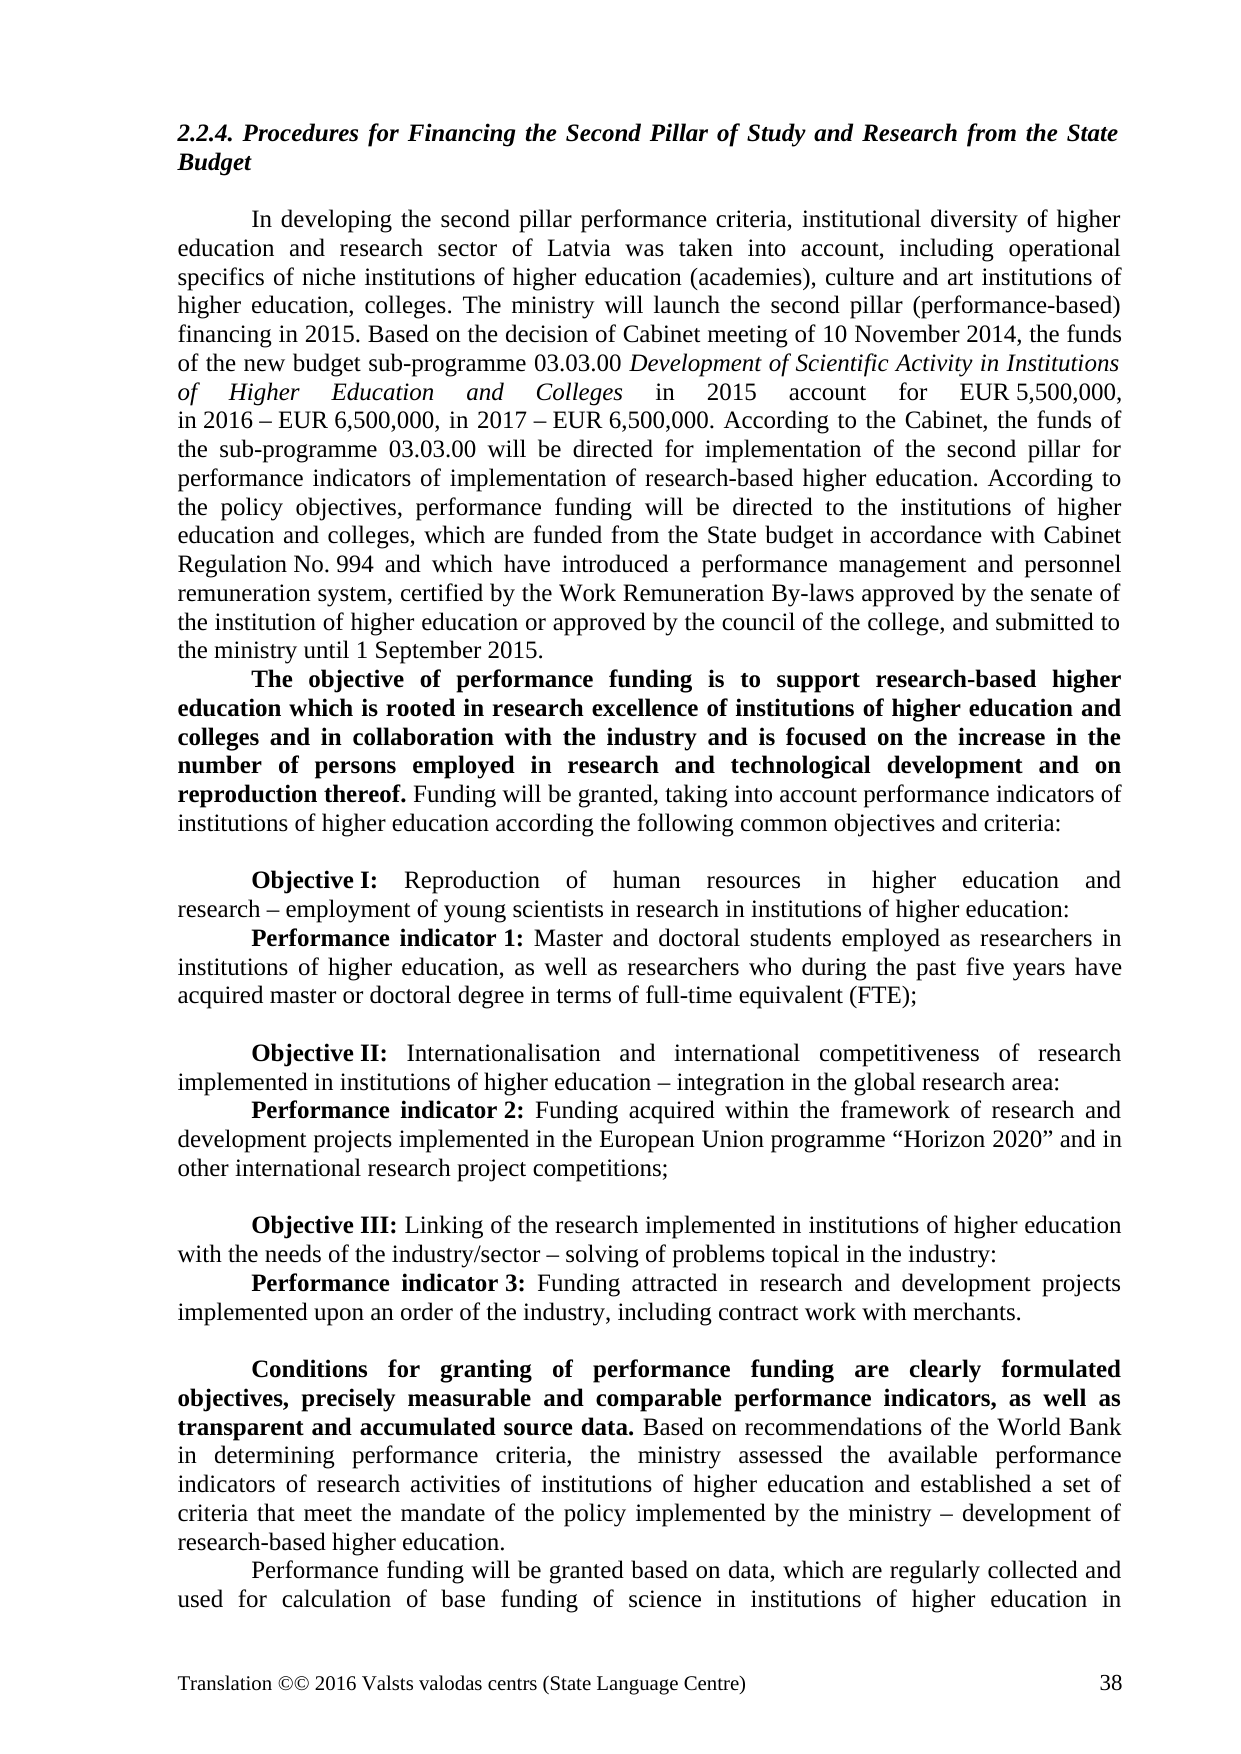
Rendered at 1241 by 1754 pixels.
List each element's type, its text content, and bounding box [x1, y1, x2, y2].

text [177, 1556, 1122, 1613]
list Objective III: Linking of the research implemented in institutions of higher education with the needs of the industry/sector – solving of problems topical in the industry: [177, 1211, 1122, 1268]
text Performance indicator 1: Master and doctoral students employed as researchers in institutions of higher education, as well as researchers who during the past five years have acquired master or doctoral degree in terms of full-time equivalent (FTE); [177, 923, 1122, 1009]
text In developing the second pillar performance criteria, institutional diversity of higher education and research sector of Latvia was taken into account, including operational specifics of niche institutions of higher education (academies), culture and art institutions of higher education, colleges. The ministry will launch the second pillar (performance-based) financing in 2015. Based on the decision of Cabinet meeting of 10 November 2014, the funds of the new budget sub-programme 03.03.00 Development of Scientific Activity in Institutions of Higher Education and Colleges in 2015 account for EUR 5,500,000, in 2016 – EUR 6,500,000, in 2017 – EUR 6,500,000. According to the Cabinet, the funds of the sub-programme 03.03.00 will be directed for implementation of the second pillar for performance indicators of implementation of research-based higher education. According to the policy objectives, performance funding will be directed to the institutions of higher education and colleges, which are funded from the State budget in accordance with Cabinet Regulation No. 994 and which have introduced a performance management and personnel remuneration system, certified by the Work Remuneration By-laws approved by the senate of the institution of higher education or approved by the council of the college, and submitted to the ministry until 1 September 2015. [177, 204, 1122, 664]
list Performance indicator 3: Funding attracted in research and development projects implemented upon an order of the industry, including contract work with merchants. [177, 1268, 1122, 1326]
text Objective I: Reproduction of human resources in higher education and research – employment of young scientists in research in institutions of higher education: [177, 866, 1122, 923]
text Objective II: Internationalisation and international competitiveness of research implemented in institutions of higher education – integration in the global research area: [177, 1038, 1122, 1096]
text Performance indicator 2: Funding acquired within the framework of research and development projects implemented in the European Union programme “Horizon 2020” and in other international research project competitions; [177, 1096, 1122, 1182]
subtitle 2.2.4. Procedures for Financing the Second Pillar of Study and Research from the State Budget [177, 118, 1122, 176]
text Conditions for granting of performance funding are clearly formulated objectives, precisely measurable and comparable performance indicators, as well as transparent and accumulated source data. Based on recommendations of the World Bank in determining performance criteria, the ministry assessed the available performance indicators of research activities of institutions of higher education and established a set of criteria that meet the mandate of the policy implemented by the ministry – development of research-based higher education. [177, 1354, 1122, 1556]
text The objective of performance funding is to support research-based higher education which is rooted in research excellence of institutions of higher education and colleges and in collaboration with the industry and is focused on the increase in the number of persons employed in research and technological development and on reproduction thereof. Funding will be granted, taking into account performance indicators of institutions of higher education according the following common objectives and criteria: [177, 664, 1122, 837]
